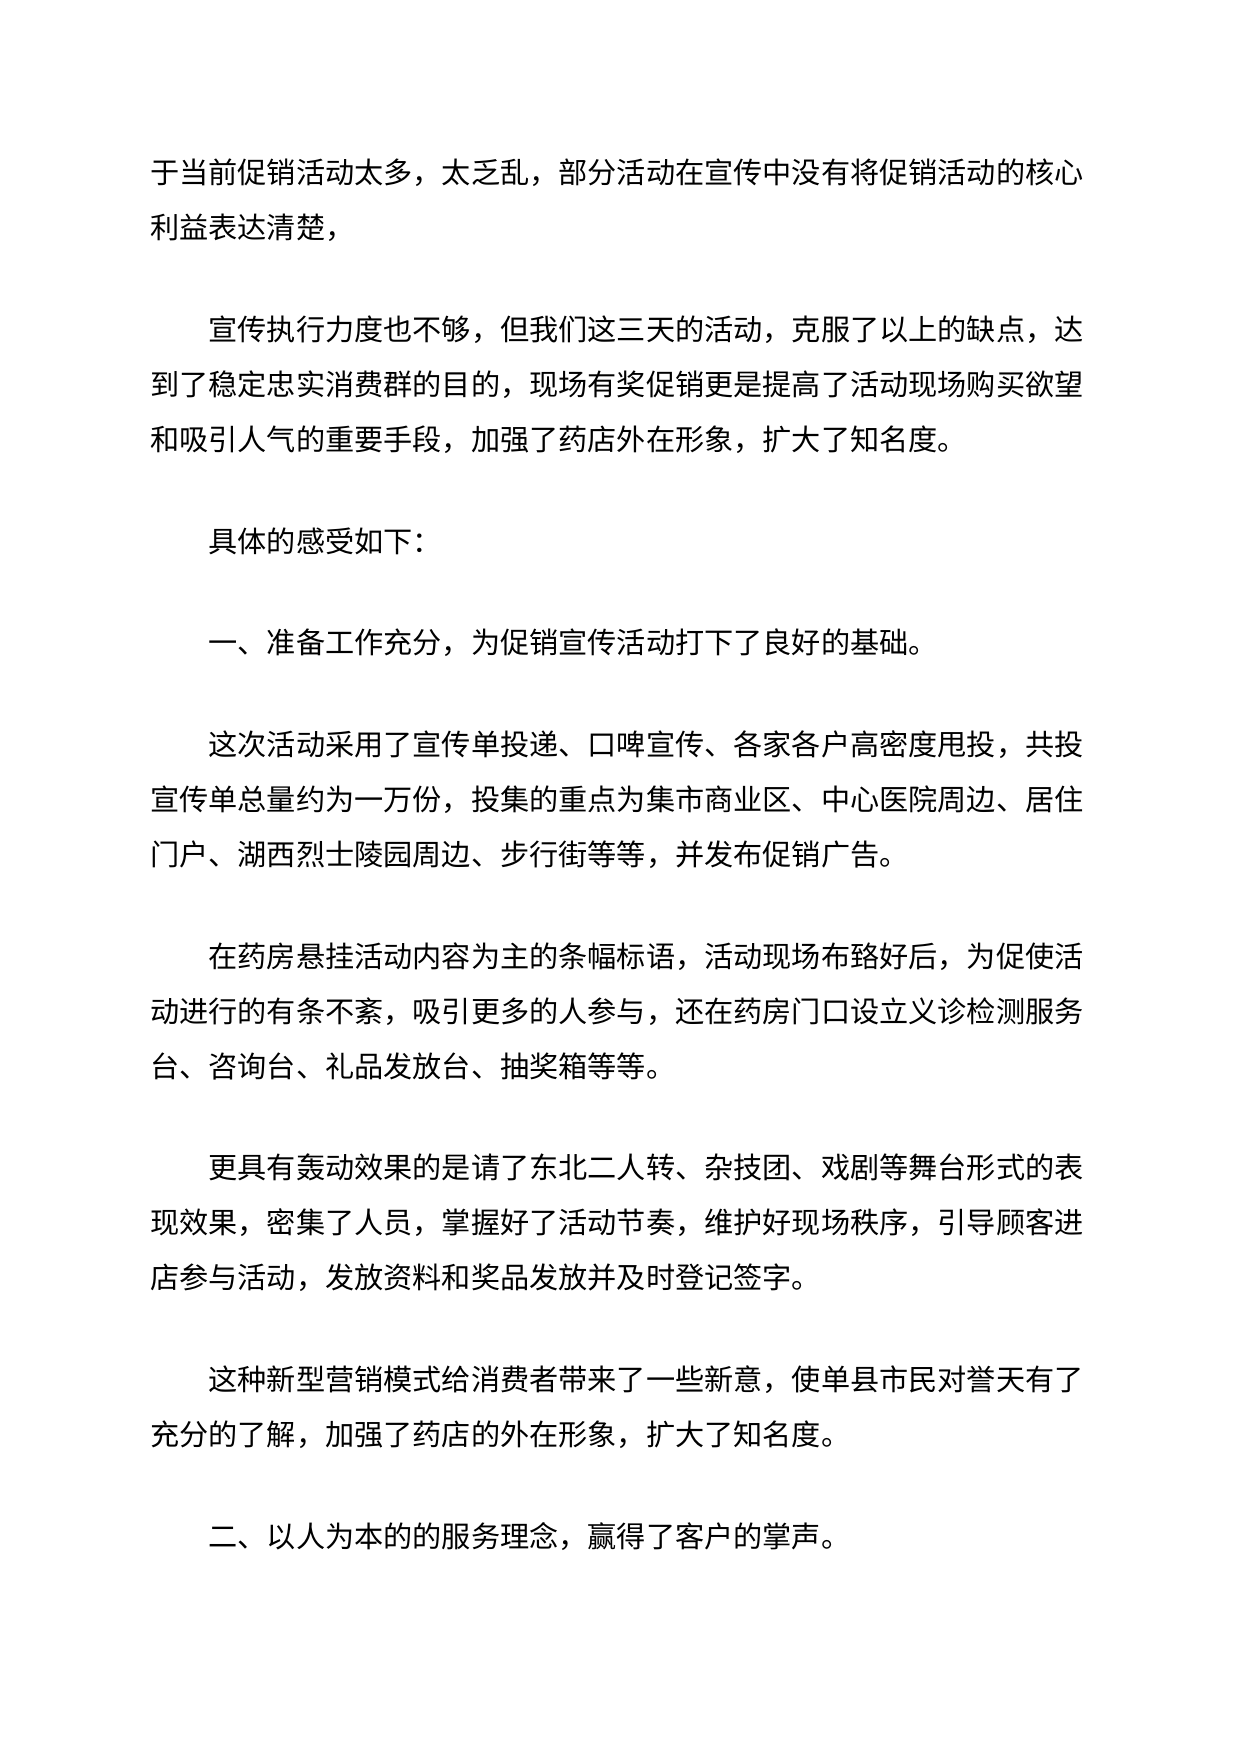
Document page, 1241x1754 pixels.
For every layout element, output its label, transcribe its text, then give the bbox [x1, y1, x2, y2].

text 宣传执行力度也不够，但我们这三天的活动，克服了以上的缺点，达到了稳定忠实消费群的目的，现场有奖促销更是提高了活动现场购买欲望和吸引人气的重要手段，加强了药店外在形象，扩大了知名度。 [150, 307, 1090, 459]
text 更具有轰动效果的是请了东北二人转、杂技团、戏剧等舞台形式的表现效果，密集了人员，掌握好了活动节奏，维护好现场秩序，引导顾客进店参与活动，发放资料和奖品发放并及时登记签字。 [150, 1145, 1090, 1297]
text 具体的感受如下： [150, 518, 1090, 561]
text 这种新型营销模式给消费者带来了一些新意，使单县市民对誉天有了充分的了解，加强了药店的外在形象，扩大了知名度。 [150, 1356, 1090, 1454]
text 二、以人为本的的服务理念，赢得了客户的掌声。 [150, 1513, 1090, 1555]
text 这次活动采用了宣传单投递、口啤宣传、各家各户高密度甩投，共投宣传单总量约为一万份，投集的重点为集市商业区、中心医院周边、居住门户、湖西烈士陵园周边、步行街等等，并发布促销广告。 [150, 722, 1090, 874]
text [150, 150, 1090, 247]
text 一、准备工作充分，为促销宣传活动打下了良好的基础。 [150, 620, 1090, 662]
text 在药房悬挂活动内容为主的条幅标语，活动现场布臵好后，为促使活动进行的有条不紊，吸引更多的人参与，还在药房门口设立义诊检测服务台、咨询台、礼品发放台、抽奖箱等等。 [150, 933, 1090, 1085]
